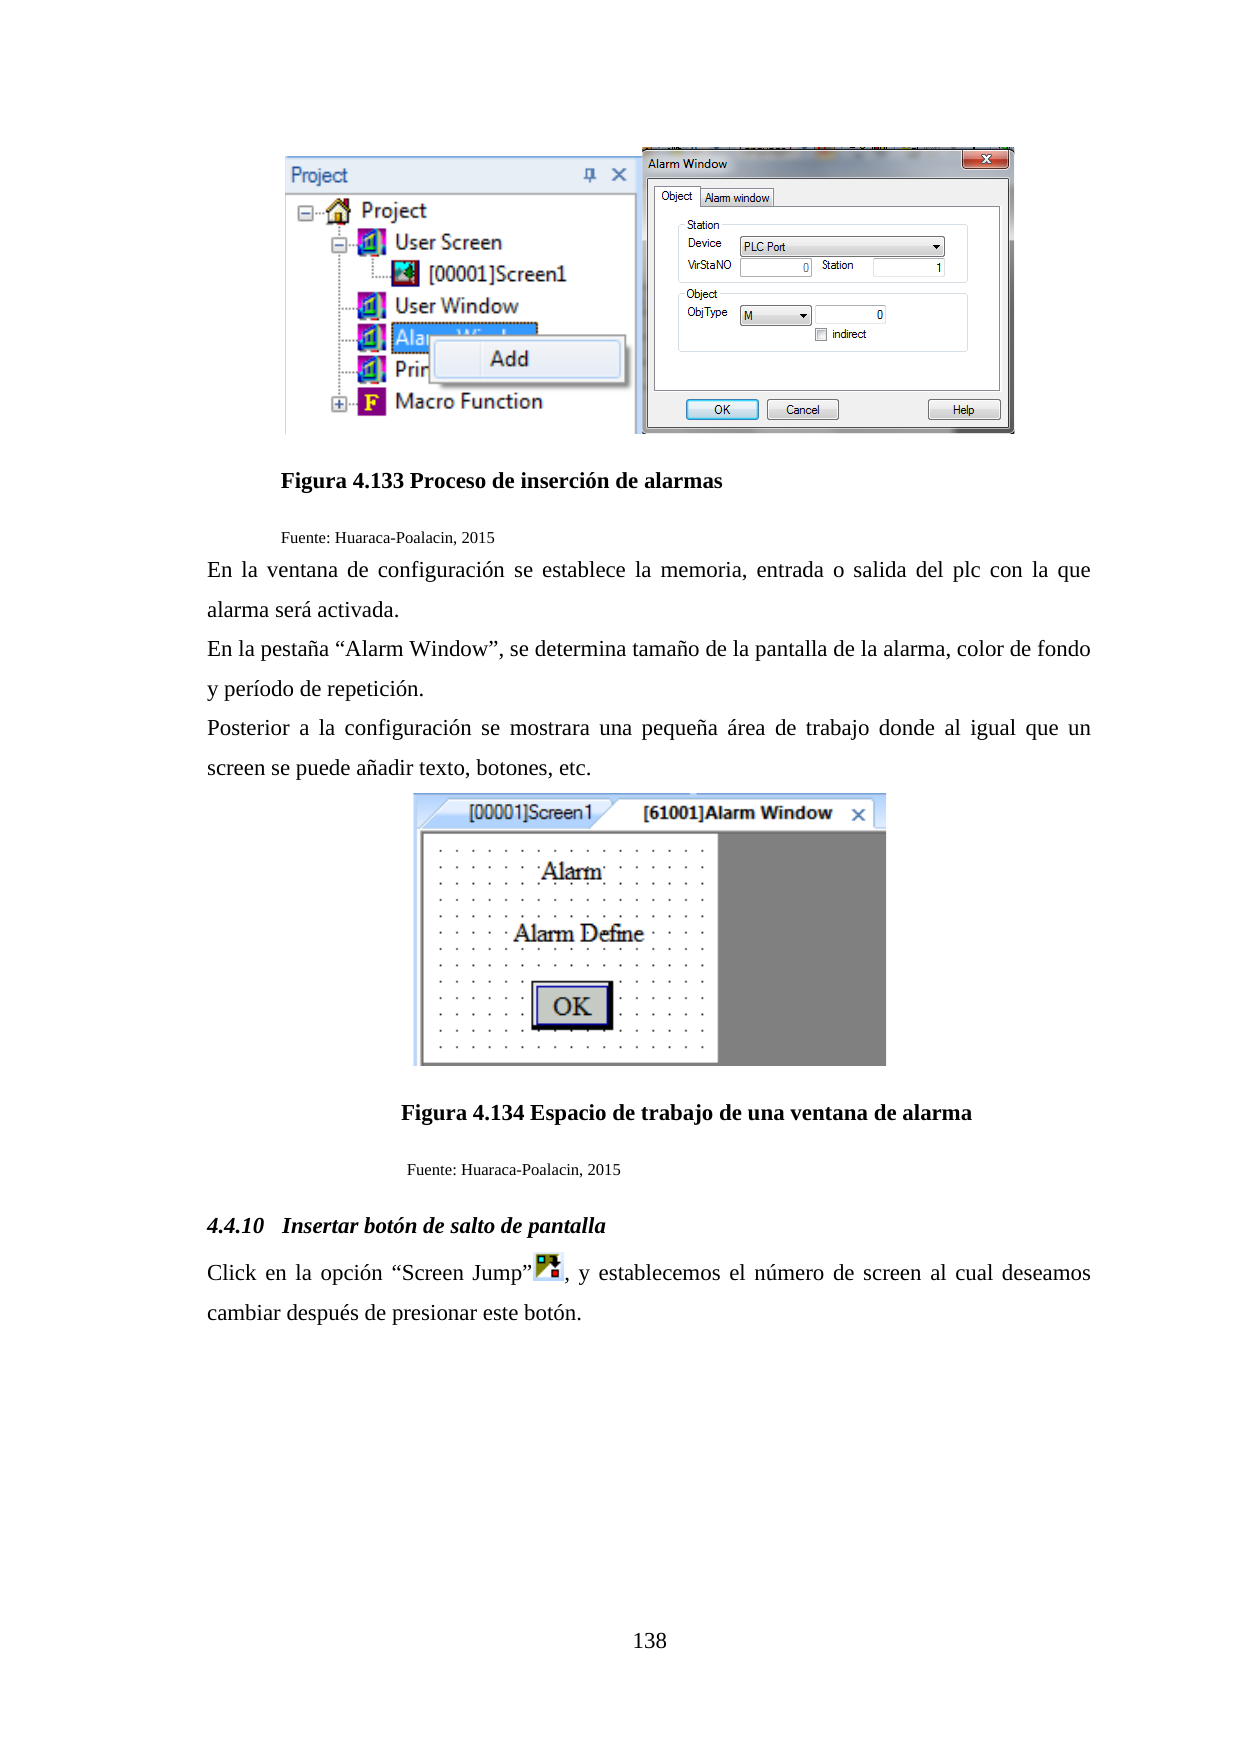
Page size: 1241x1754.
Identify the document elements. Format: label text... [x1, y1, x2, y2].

subtitle Insertar botón de salto de pantalla [207, 1213, 1092, 1239]
text En la pestaña “Alarm Window”, se determina tamaño de la pantalla de la alarma, color de fondo y período de repetición. [207, 635, 1092, 701]
picture [285, 147, 1015, 434]
text Fuente: Huaraca-Poalacin, 2015 [281, 1159, 1092, 1179]
text Fuente: Huaraca-Poalacin, 2015 [281, 528, 1092, 547]
text En la ventana de configuración se establece la memoria, entrada o salida del plc con la que alarma será activada. [207, 556, 1092, 622]
picture [532, 1252, 565, 1281]
text Posterior a la configuración se mostrara una pequeña área de trabajo donde al igual que un screen se puede añadir texto, botones, etc. [207, 714, 1092, 780]
text Click en la opción “Screen Jump”, y establecemos el número de screen al cual deseamos cambiar después de presionar este botón. [207, 1252, 1092, 1325]
picture [413, 793, 887, 1066]
